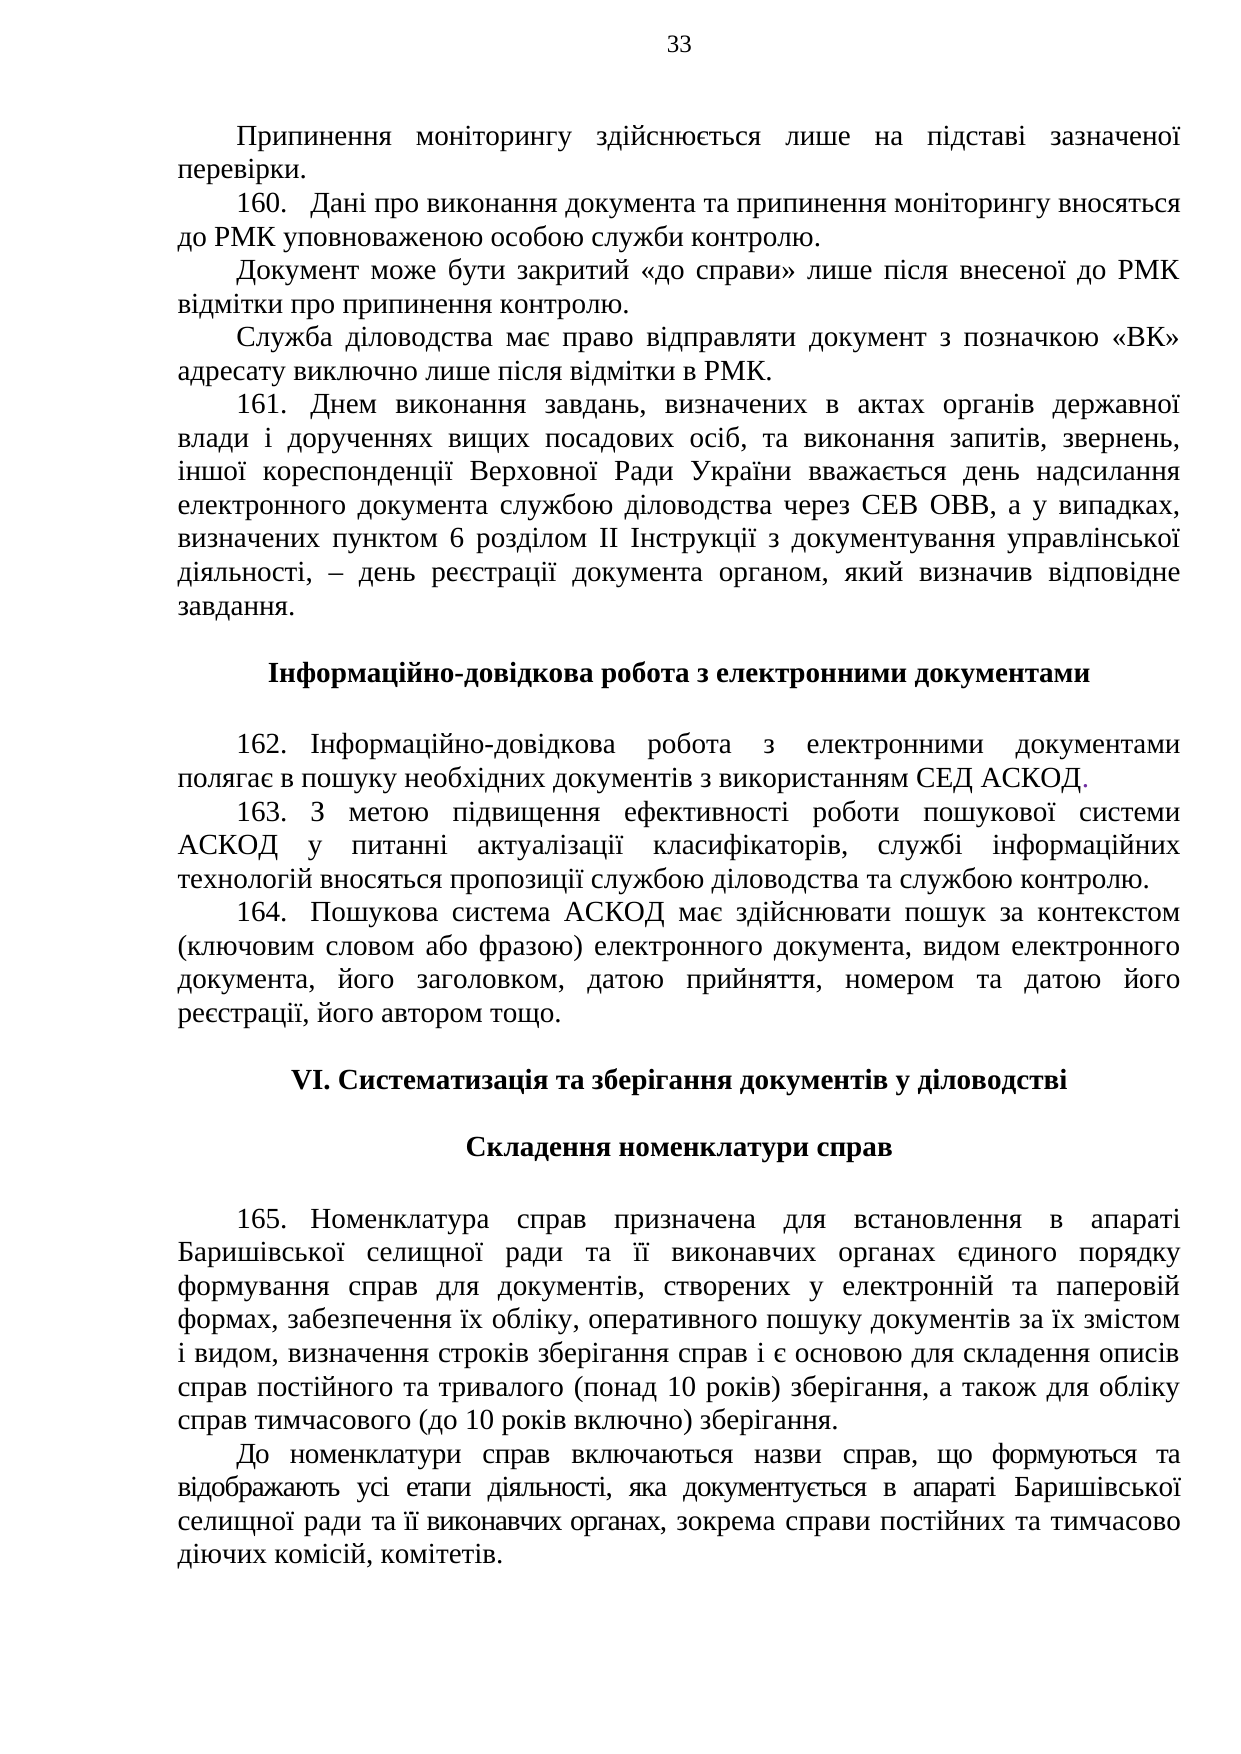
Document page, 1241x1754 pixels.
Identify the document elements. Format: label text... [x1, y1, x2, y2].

list Дані про виконання документа та припинення моніторингу вносяться до РМК уповноваженою особою служби контролю. [177, 185, 1181, 252]
text Служба діловодства має право відправляти документ з позначкою «ВК» адресату виключно лише після відмітки в РМК. [177, 319, 1181, 386]
list Інформаційно-довідкова робота з електронними документами полягає в пошуку необхідних документів з використанням СЕД АСКОД. [177, 727, 1181, 794]
list З метою підвищення ефективності роботи пошукової системи АСКОД у питанні актуалізації класифікаторів, службі інформаційних технологій вносяться пропозиції службою діловодства та службою контролю. [177, 794, 1181, 894]
text Документ може бути закритий «до справи» лише після внесеної до РМК відмітки про припинення контролю. [177, 252, 1181, 319]
text Інформаційно-довідкова робота з електронними документами [177, 655, 1181, 688]
list Днем виконання завдань, визначених в актах органів державної влади і дорученнях вищих посадових осіб, та виконання запитів, звернень, іншої кореспонденції Верховної Ради України вважається день надсилання електронного документа службою діловодства через СЕВ ОВВ, а у випадках, визначених пунктом 6 розділом ІІ Інструкції з документування управлінської діяльності, – день реєстрації документа органом, який визначив відповідне завдання. [177, 386, 1181, 621]
text Складення номенклатури справ [177, 1129, 1181, 1163]
list Пошукова система АСКОД має здійснювати пошук за контекстом (ключовим словом або фразою) електронного документа, видом електронного документа, його заголовком, датою прийняття, номером та датою його реєстрації, його автором тощо. [177, 894, 1181, 1028]
list Номенклатура справ призначена для встановлення в апараті Баришівської селищної ради та її виконавчих органах єдиного порядку формування справ для документів, створених у електронній та паперовій формах, забезпечення їх обліку, оперативного пошуку документів за їх змістом і видом, визначення строків зберігання справ і є основою для складення описів справ постійного та тривалого (понад 10 років) зберігання, а також для обліку справ тимчасового (до 10 років включно) зберігання. [177, 1201, 1181, 1436]
text Припинення моніторингу здійснюється лише на підставі зазначеної перевірки. [177, 118, 1181, 185]
text VI. Систематизація та зберігання документів у діловодстві [177, 1062, 1181, 1096]
text До номенклатури справ включаються назви справ, що формуються та відображають усі етапи діяльності, яка документується в апараті Баришівської селищної ради та її виконавчих органах, зокрема справи постійних та тимчасово діючих комісій, комітетів. [177, 1436, 1181, 1570]
